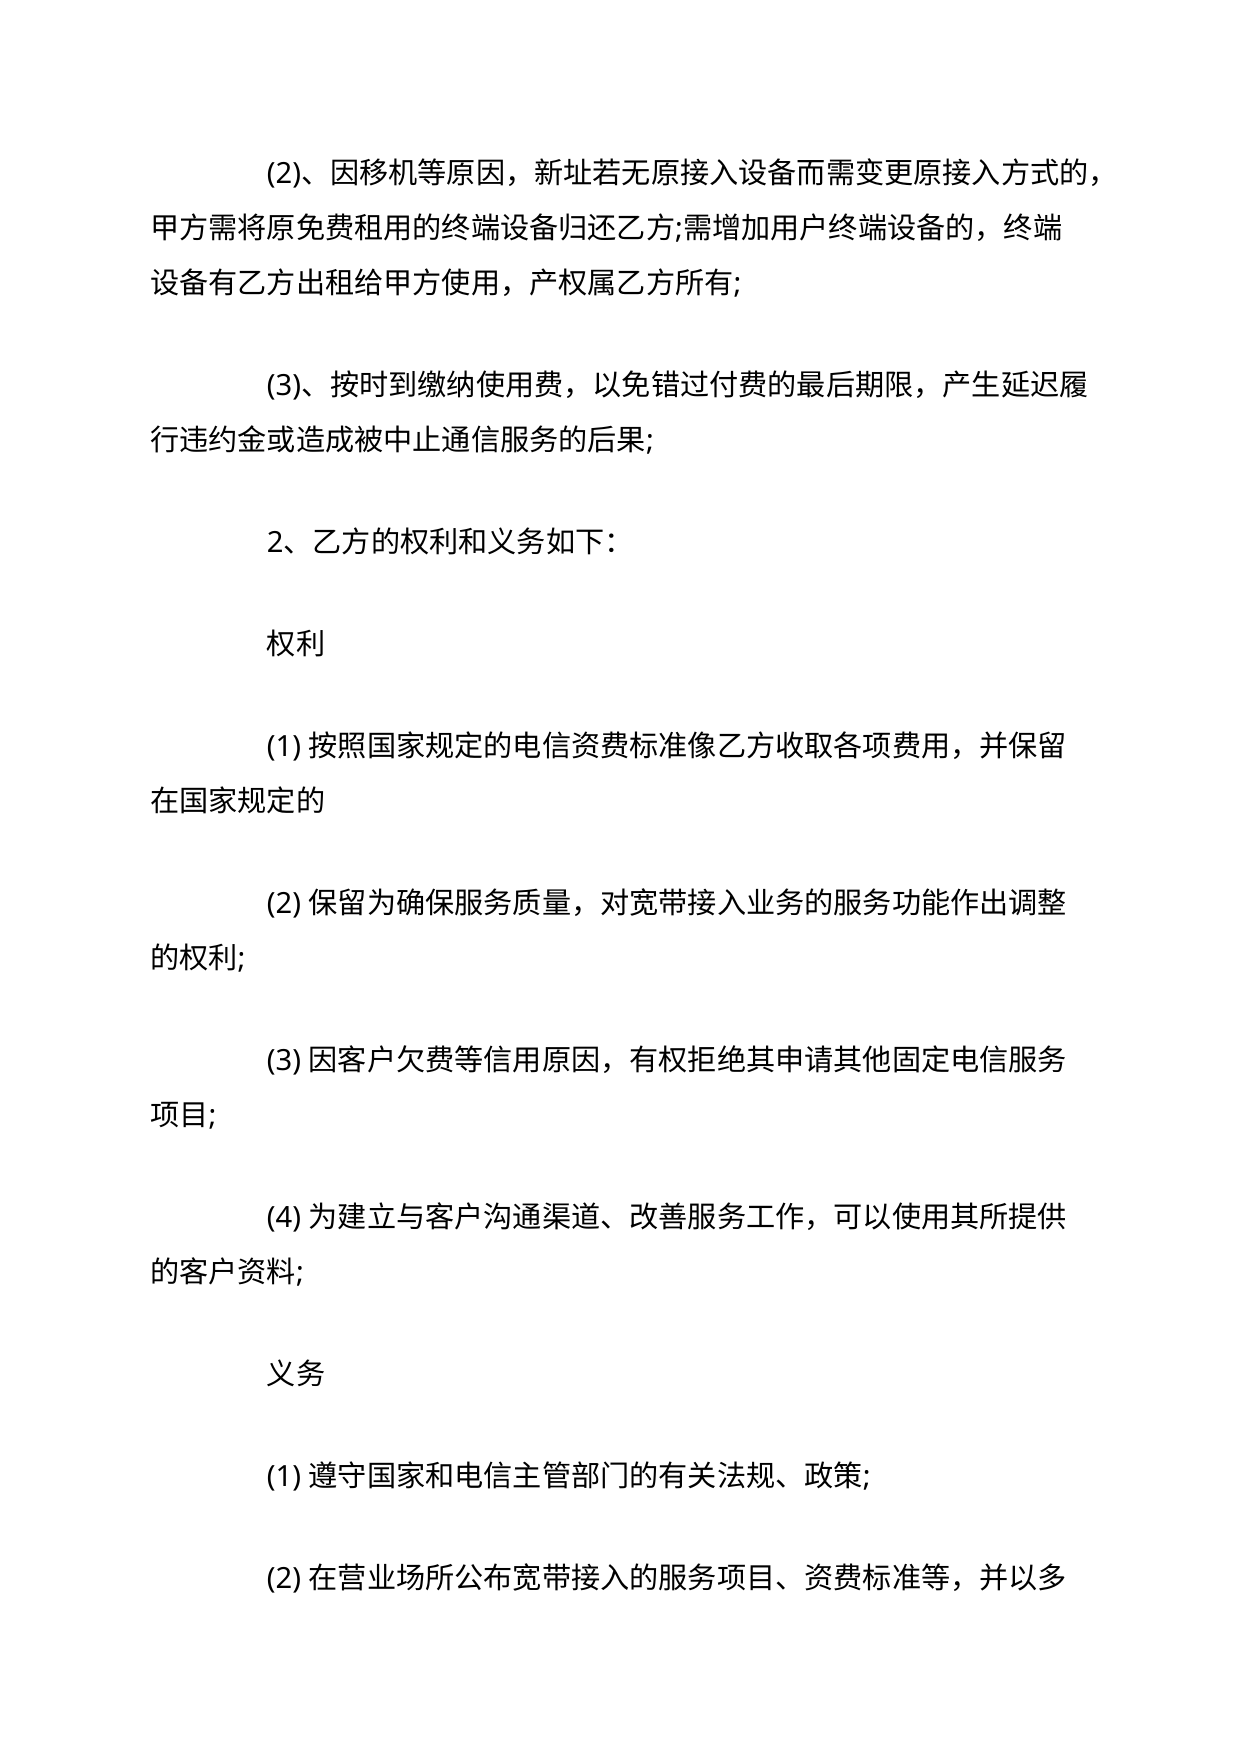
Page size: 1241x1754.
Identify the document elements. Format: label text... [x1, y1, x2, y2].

text (1) 遵守国家和电信主管部门的有关法规、政策; [150, 1452, 1090, 1494]
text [150, 1554, 1090, 1597]
text (2) 保留为确保服务质量，对宽带接入业务的服务功能作出调整的权利; [150, 879, 1090, 977]
text (3) 因客户欠费等信用原因，有权拒绝其申请其他固定电信服务项目; [150, 1036, 1090, 1134]
text 权利 [150, 621, 1090, 663]
text (4) 为建立与客户沟通渠道、改善服务工作，可以使用其所提供的客户资料; [150, 1193, 1090, 1291]
text (3)、按时到缴纳使用费，以免错过付费的最后期限，产生延迟履行违约金或造成被中止通信服务的后果; [150, 362, 1090, 459]
text (2)、因移机等原因，新址若无原接入设备而需变更原接入方式的，甲方需将原免费租用的终端设备归还乙方;需增加用户终端设备的，终端设备有乙方出租给甲方使用，产权属乙方所有; [150, 150, 1090, 302]
text 2、乙方的权利和义务如下： [150, 519, 1090, 561]
text 义务 [150, 1350, 1090, 1393]
text (1) 按照国家规定的电信资费标准像乙方收取各项费用，并保留在国家规定的 [150, 723, 1090, 820]
